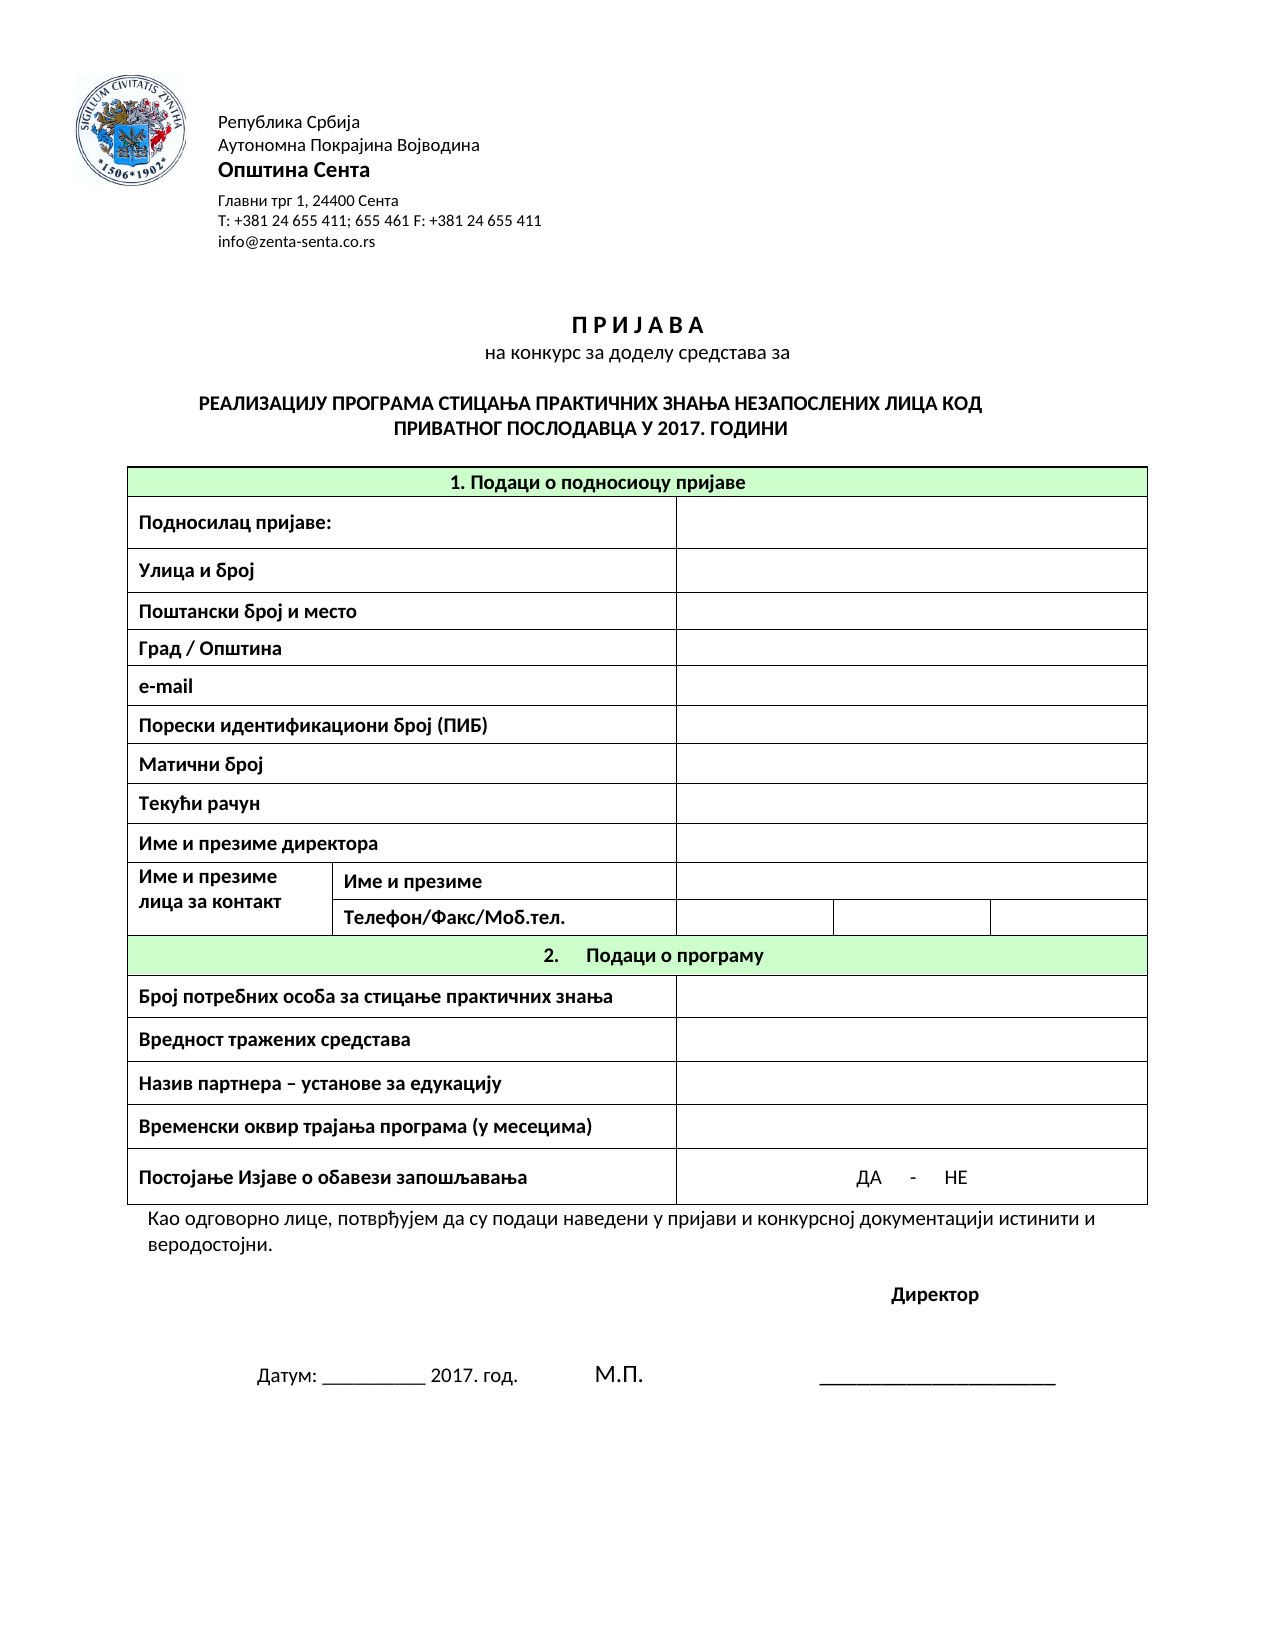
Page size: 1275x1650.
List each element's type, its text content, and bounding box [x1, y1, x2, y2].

table_cell Подносилац пријаве: [128, 497, 676, 548]
table_cell Текући рачун [128, 784, 676, 822]
text РЕАЛИЗАЦИЈУ ПРОГРАМА СТИЦАЊА ПРАКТИЧНИХ ЗНАЊА НЕЗАПОСЛЕНИХ ЛИЦА КОД ПРИВАТНОГ ПОСЛОДАВЦА У 2017. ГОДИНИ [148, 390, 1034, 441]
table_cell [677, 976, 1147, 1017]
table_cell [677, 784, 1147, 822]
table_cell Број потребних особа за стицање практичних знања [128, 976, 676, 1017]
table_cell [677, 497, 1147, 548]
table_cell Поштански број и место [128, 593, 676, 629]
table_cell Матични број [128, 744, 676, 783]
text Директор [148, 1282, 1127, 1307]
table_cell Име и презиме [333, 863, 676, 898]
table_cell Временски оквир трајања програма (у месецима) [128, 1105, 676, 1148]
table_cell Назив партнера – установе за едукацију [128, 1062, 676, 1104]
table_cell [677, 744, 1147, 783]
table_cell [677, 1062, 1147, 1104]
table_cell [677, 1018, 1147, 1061]
table_cell Улица и број [128, 549, 676, 592]
table_cell Подаци о програму [128, 936, 1147, 974]
table_cell [677, 900, 833, 935]
table_header 1. Подаци о подносиоцу пријаве [128, 468, 1147, 496]
table_cell [677, 549, 1147, 592]
text П Р И Ј А В А [148, 309, 1127, 339]
table_cell e-mail [128, 666, 676, 705]
table_cell Име и презиме директора [128, 824, 676, 862]
table_cell [677, 824, 1147, 862]
table_cell Име и презиме лица за контакт [128, 863, 332, 935]
text на конкурс за доделу средстава за [148, 339, 1127, 365]
table_cell ДА - НЕ [677, 1149, 1147, 1204]
picture [75, 75, 187, 186]
table_cell Вредност тражених средстава [128, 1018, 676, 1061]
table_cell [677, 593, 1147, 629]
table_cell Телефон/Факс/Моб.тел. [333, 900, 676, 935]
table_cell Град / Општина [128, 630, 676, 665]
table_cell [991, 900, 1147, 935]
table_cell Порески идентификациони број (ПИБ) [128, 706, 676, 743]
table_cell [677, 630, 1147, 665]
table_cell Постојање Изјаве о обавези запошљавања [128, 1149, 676, 1204]
table_cell [677, 863, 1147, 898]
text Датум: __________ 2017. год. М.П. ___________________ [148, 1358, 1127, 1388]
table_cell [677, 666, 1147, 705]
table_cell [677, 1105, 1147, 1148]
table_cell [677, 706, 1147, 743]
table_cell [834, 900, 990, 935]
text Као одговорно лице, потврђујем да су подаци наведени у пријави и конкурсној документацији истинити и веродостојни. [148, 1205, 1127, 1256]
